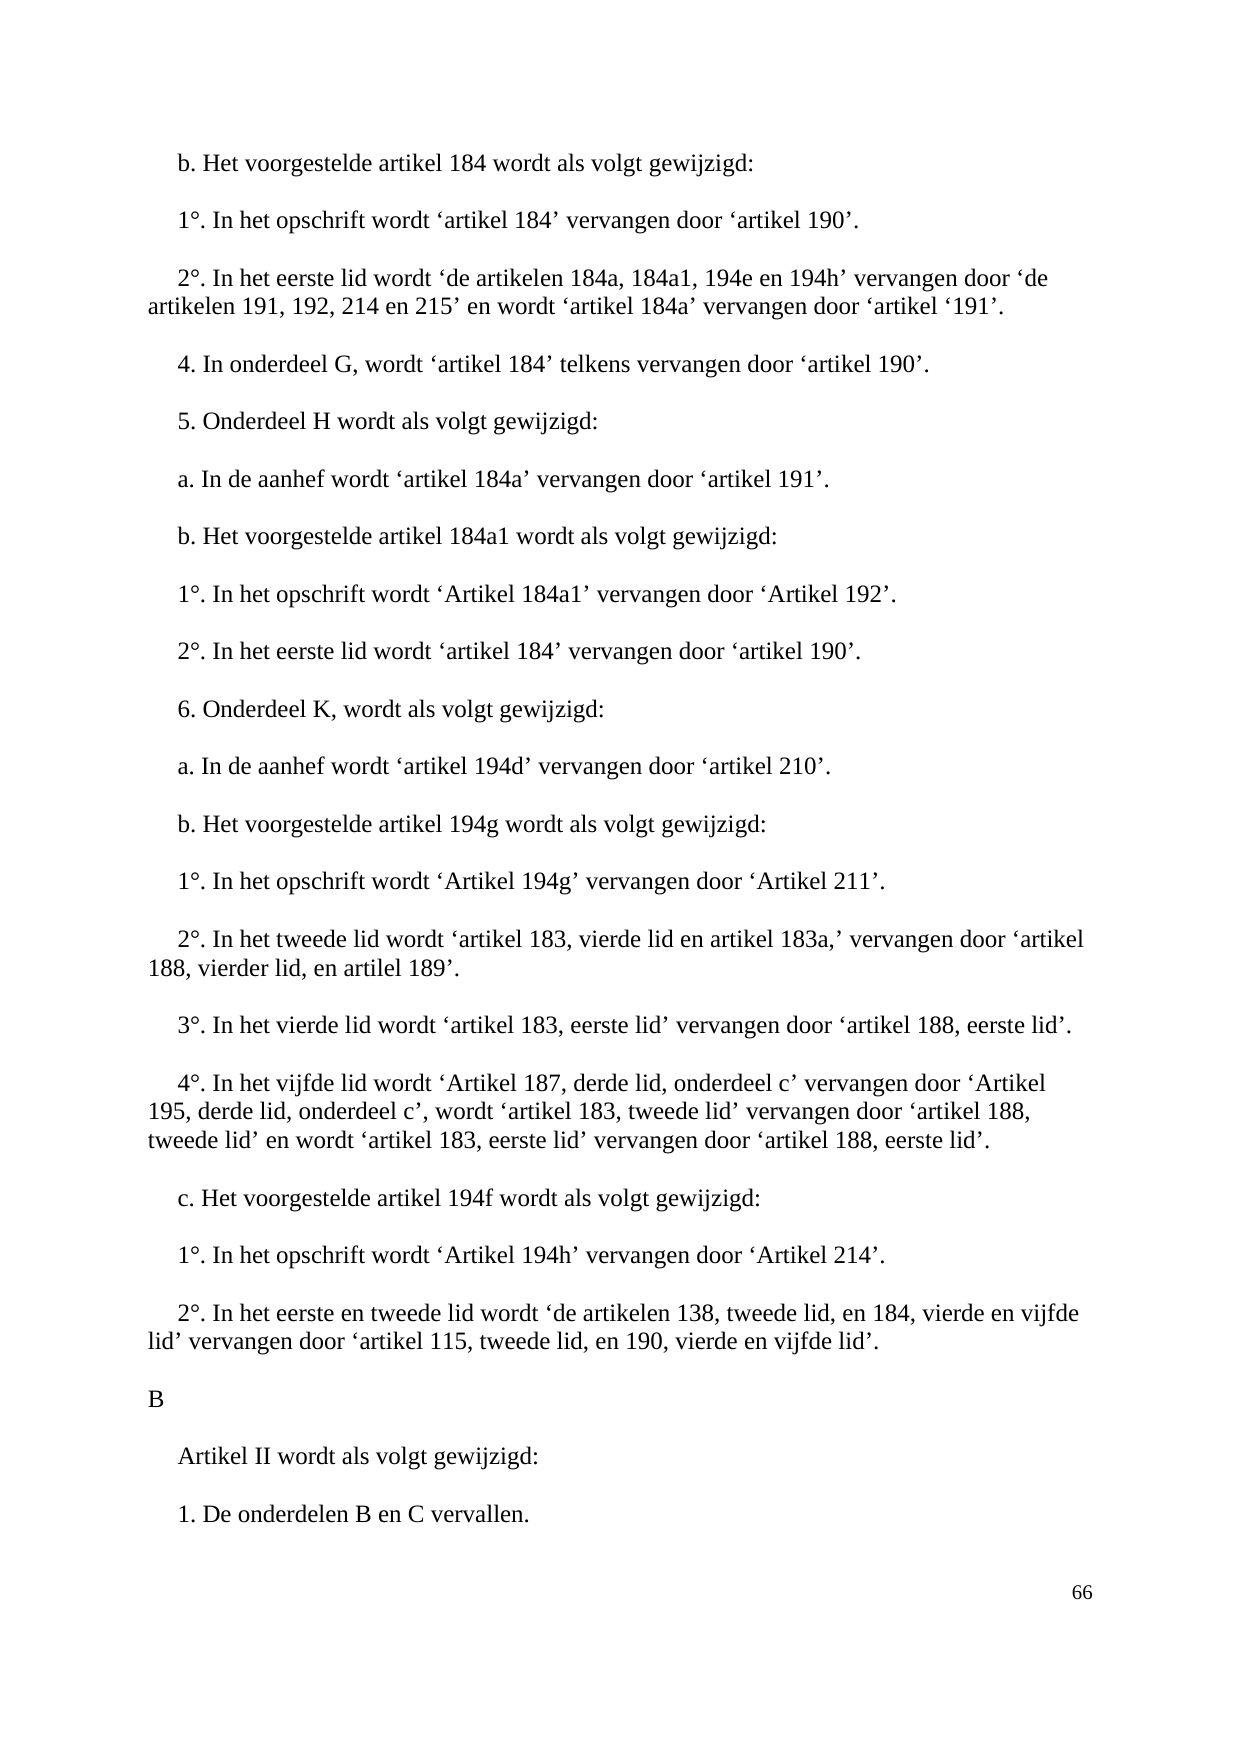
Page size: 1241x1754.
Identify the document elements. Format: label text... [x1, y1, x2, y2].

text a. In de aanhef wordt ‘artikel 194d’ vervangen door ‘artikel 210’. [148, 751, 1092, 780]
text 2°. In het eerste en tweede lid wordt ‘de artikelen 138, tweede lid, en 184, vierde en vijfde lid’ vervangen door ‘artikel 115, tweede lid, en 190, vierde en vijfde lid’. [148, 1298, 1092, 1355]
text 1. De onderdelen B en C vervallen. [148, 1499, 1092, 1528]
text 2°. In het tweede lid wordt ‘artikel 183, vierde lid en artikel 183a,’ vervangen door ‘artikel 188, vierder lid, en artilel 189’. [148, 924, 1092, 981]
text 2°. In het eerste lid wordt ‘de artikelen 184a, 184a1, 194e en 194h’ vervangen door ‘de artikelen 191, 192, 214 en 215’ en wordt ‘artikel 184a’ vervangen door ‘artikel ‘191’. [148, 263, 1092, 320]
text a. In de aanhef wordt ‘artikel 184a’ vervangen door ‘artikel 191’. [148, 464, 1092, 493]
text 2°. In het eerste lid wordt ‘artikel 184’ vervangen door ‘artikel 190’. [148, 636, 1092, 665]
text 4. In onderdeel G, wordt ‘artikel 184’ telkens vervangen door ‘artikel 190’. [148, 349, 1092, 378]
text 1°. In het opschrift wordt ‘Artikel 184a1’ vervangen door ‘Artikel 192’. [148, 579, 1092, 608]
text 1°. In het opschrift wordt ‘artikel 184’ vervangen door ‘artikel 190’. [148, 205, 1092, 234]
text 6. Onderdeel K, wordt als volgt gewijzigd: [148, 694, 1092, 723]
text 4°. In het vijfde lid wordt ‘Artikel 187, derde lid, onderdeel c’ vervangen door ‘Artikel 195, derde lid, onderdeel c’, wordt ‘artikel 183, tweede lid’ vervangen door ‘artikel 188, tweede lid’ en wordt ‘artikel 183, eerste lid’ vervangen door ‘artikel 188, eerste lid’. [148, 1068, 1092, 1154]
text c. Het voorgestelde artikel 194f wordt als volgt gewijzigd: [148, 1183, 1092, 1211]
text 3°. In het vierde lid wordt ‘artikel 183, eerste lid’ vervangen door ‘artikel 188, eerste lid’. [148, 1010, 1092, 1039]
text b. Het voorgestelde artikel 194g wordt als volgt gewijzigd: [148, 809, 1092, 838]
text 5. Onderdeel H wordt als volgt gewijzigd: [148, 406, 1092, 435]
text 1°. In het opschrift wordt ‘Artikel 194g’ vervangen door ‘Artikel 211’. [148, 866, 1092, 895]
text Artikel II wordt als volgt gewijzigd: [148, 1441, 1092, 1470]
text b. Het voorgestelde artikel 184a1 wordt als volgt gewijzigd: [148, 521, 1092, 550]
text B [148, 1384, 1092, 1413]
text 1°. In het opschrift wordt ‘Artikel 194h’ vervangen door ‘Artikel 214’. [148, 1240, 1092, 1269]
text b. Het voorgestelde artikel 184 wordt als volgt gewijzigd: [148, 148, 1092, 176]
